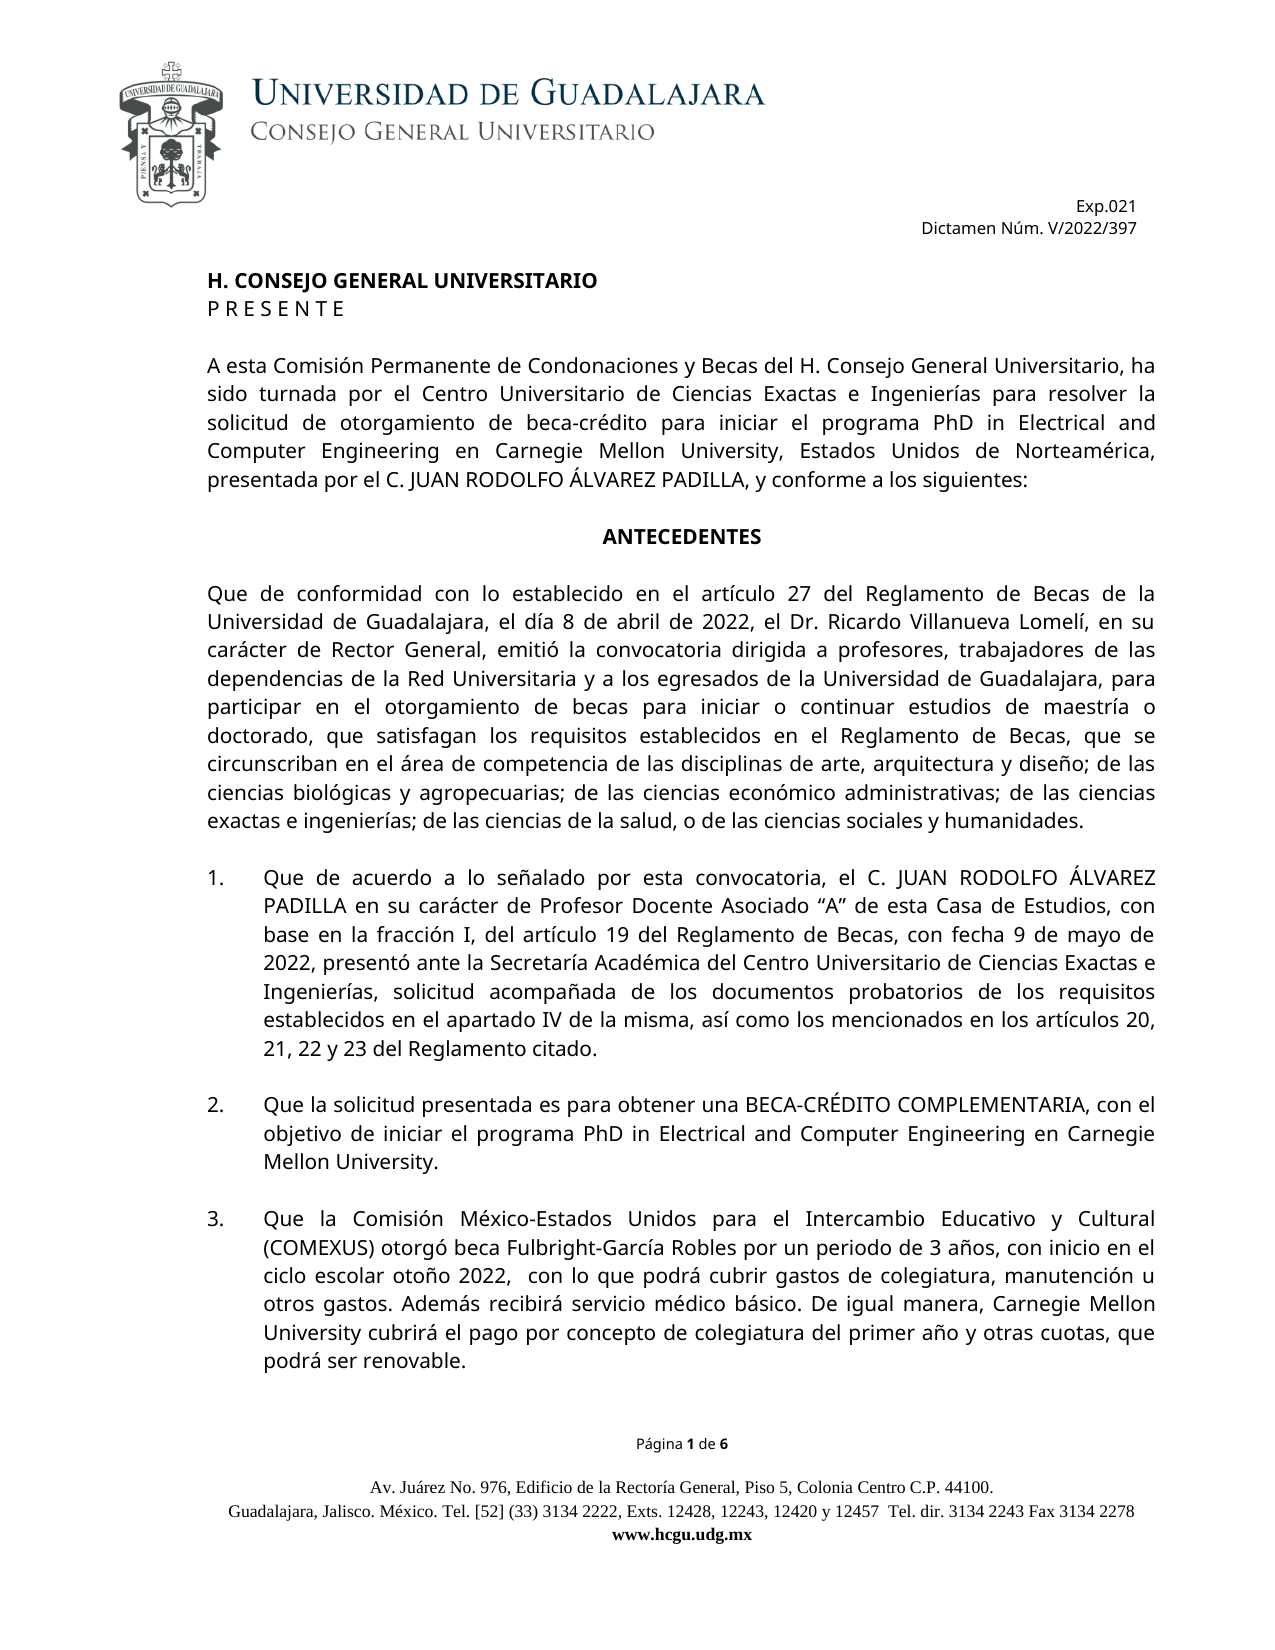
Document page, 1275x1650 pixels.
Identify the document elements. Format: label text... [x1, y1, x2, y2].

text H. CONSEJO GENERAL UNIVERSITARIO [207, 266, 1157, 294]
text Que de conformidad con lo establecido en el artículo 27 del Reglamento de Becas de la Universidad de Guadalajara, el día 8 de abril de 2022, el Dr. Ricardo Villanueva Lomelí, en su carácter de Rector General, emitió la convocatoria dirigida a profesores, trabajadores de las dependencias de la Red Universitaria y a los egresados de la Universidad de Guadalajara, para participar en el otorgamiento de becas para iniciar o continuar estudios de maestría o doctorado, que satisfagan los requisitos establecidos en el Reglamento de Becas, que se circunscriban en el área de competencia de las disciplinas de arte, arquitectura y diseño; de las ciencias biológicas y agropecuarias; de las ciencias económico administrativas; de las ciencias exactas e ingenierías; de las ciencias de la salud, o de las ciencias sociales y humanidades. [207, 579, 1157, 834]
text ANTECEDENTES [207, 522, 1157, 550]
list Que de acuerdo a lo señalado por esta convocatoria, el C. JUAN RODOLFO ÁLVAREZ PADILLA en su carácter de Profesor Docente Asociado “A” de esta Casa de Estudios, con base en la fracción I, del artículo 19 del Reglamento de Becas, con fecha 9 de mayo de 2022, presentó ante la Secretaría Académica del Centro Universitario de Ciencias Exactas e Ingenierías, solicitud acompañada de los documentos probatorios de los requisitos establecidos en el apartado IV de la misma, así como los mencionados en los artículos 20, 21, 22 y 23 del Reglamento citado. [207, 863, 1157, 1062]
list Que la Comisión México-Estados Unidos para el Intercambio Educativo y Cultural (COMEXUS) otorgó beca Fulbright-García Robles por un periodo de 3 años, con inicio en el ciclo escolar otoño 2022, con lo que podrá cubrir gastos de colegiatura, manutención u otros gastos. Además recibirá servicio médico básico. De igual manera, Carnegie Mellon University cubrirá el pago por concepto de colegiatura del primer año y otras cuotas, que podrá ser renovable. [207, 1204, 1157, 1375]
text A esta Comisión Permanente de Condonaciones y Becas del H. Consejo General Universitario, ha sido turnada por el Centro Universitario de Ciencias Exactas e Ingenierías para resolver la solicitud de otorgamiento de beca-crédito para iniciar el programa PhD in Electrical and Computer Engineering en Carnegie Mellon University, Estados Unidos de Norteamérica, presentada por el C. JUAN RODOLFO ÁLVAREZ PADILLA, y conforme a los siguientes: [207, 351, 1157, 493]
text P R E S E N T E [207, 294, 1157, 323]
list Que la solicitud presentada es para obtener una BECA-CRÉDITO COMPLEMENTARIA, con el objetivo de iniciar el programa PhD in Electrical and Computer Engineering en Carnegie Mellon University. [207, 1091, 1157, 1176]
picture [31, 1, 1275, 268]
